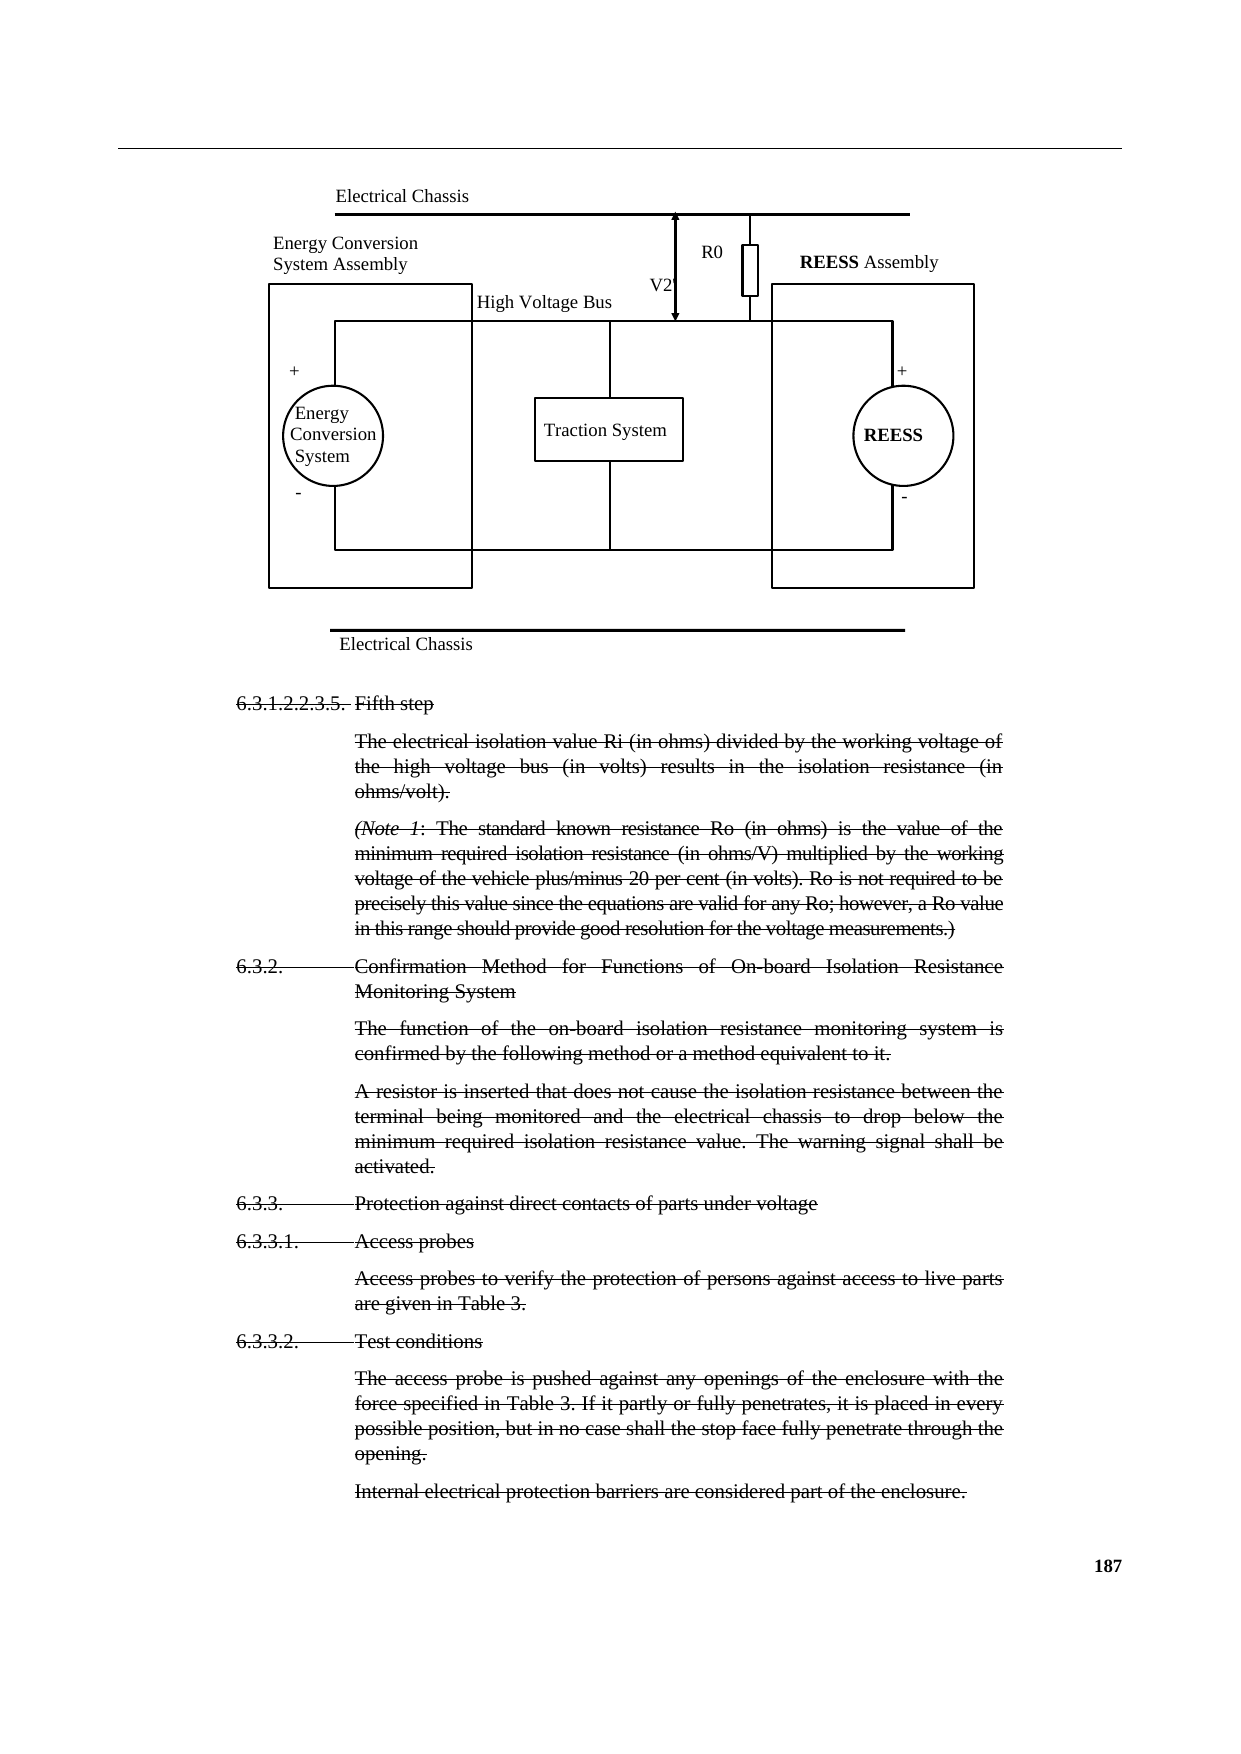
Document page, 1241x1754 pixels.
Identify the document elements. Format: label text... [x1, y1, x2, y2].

text The function of the on-board isolation resistance monitoring system is confirmed by the following method or a method equivalent to it. [354, 1030, 1004, 1065]
text 6.3.2. Confirmation Method for Functions of On-board Isolation Resistance Monitoring System [236, 953, 1004, 967]
text A resistor is inserted that does not cause the isolation resistance between the terminal being monitored and the electrical chassis to drop below the minimum required isolation resistance value. The warning signal shall be activated. [354, 1093, 1004, 1117]
text The access probe is pushed against any openings of the enclosure with the force specified in Table 3. If it partly or fully penetrates, it is placed in every possible position, but in no case shall the stop face fully penetrate through the opening. [354, 1405, 1004, 1429]
text 6.3.3.2. Test conditions [236, 1328, 1004, 1353]
text The access probe is pushed against any openings of the enclosure with the force specified in Table 3. If it partly or fully penetrates, it is placed in every possible position, but in no case shall the stop face fully penetrate through the opening. [354, 1380, 1004, 1404]
text (Note 1: The standard known resistance Ro (in ohms) is the value of the minimum required isolation resistance (in ohms/V) multiplied by the working voltage of the vehicle plus/minus 20 per cent (in volts). Ro is not required to be precisely this value since the equations are valid for any Ro; however, a Ro value in this range should provide good resolution for the voltage measurements.) [354, 815, 1004, 854]
text (Note 1: The standard known resistance Ro (in ohms) is the value of the minimum required isolation resistance (in ohms/V) multiplied by the working voltage of the vehicle plus/minus 20 per cent (in volts). Ro is not required to be precisely this value since the equations are valid for any Ro; however, a Ro value in this range should provide good resolution for the voltage measurements.) [354, 855, 1004, 940]
text The electrical isolation value Ri (in ohms) divided by the working voltage of the high voltage bus (in volts) results in the isolation resistance (in ohms/volt). [354, 728, 1004, 803]
text 6.3.3.1. Access probes [236, 1228, 1004, 1253]
text The function of the on-board isolation resistance monitoring system is confirmed by the following method or a method equivalent to it. [354, 1015, 1004, 1029]
text Access probes to verify the protection of persons against access to live parts are given in Table 3. [354, 1280, 1004, 1315]
text A resistor is inserted that does not cause the isolation resistance between the terminal being monitored and the electrical chassis to drop below the minimum required isolation resistance value. The warning signal shall be activated. [354, 1143, 1004, 1178]
text 6.3.2. Confirmation Method for Functions of On-board Isolation Resistance Monitoring System [236, 968, 1004, 1003]
text 6.3.3. Protection against direct contacts of parts under voltage [236, 1190, 1004, 1215]
text The access probe is pushed against any openings of the enclosure with the force specified in Table 3. If it partly or fully penetrates, it is placed in every possible position, but in no case shall the stop face fully penetrate through the opening. [354, 1430, 1004, 1465]
text 6.3.1.2.2.3.5. Fifth step [236, 690, 1004, 715]
text Internal electrical protection barriers are considered part of the enclosure. [354, 1478, 1004, 1503]
text Access probes to verify the protection of persons against access to live parts are given in Table 3. [354, 1265, 1004, 1279]
text A resistor is inserted that does not cause the isolation resistance between the terminal being monitored and the electrical chassis to drop below the minimum required isolation resistance value. The warning signal shall be activated. [354, 1118, 1004, 1142]
